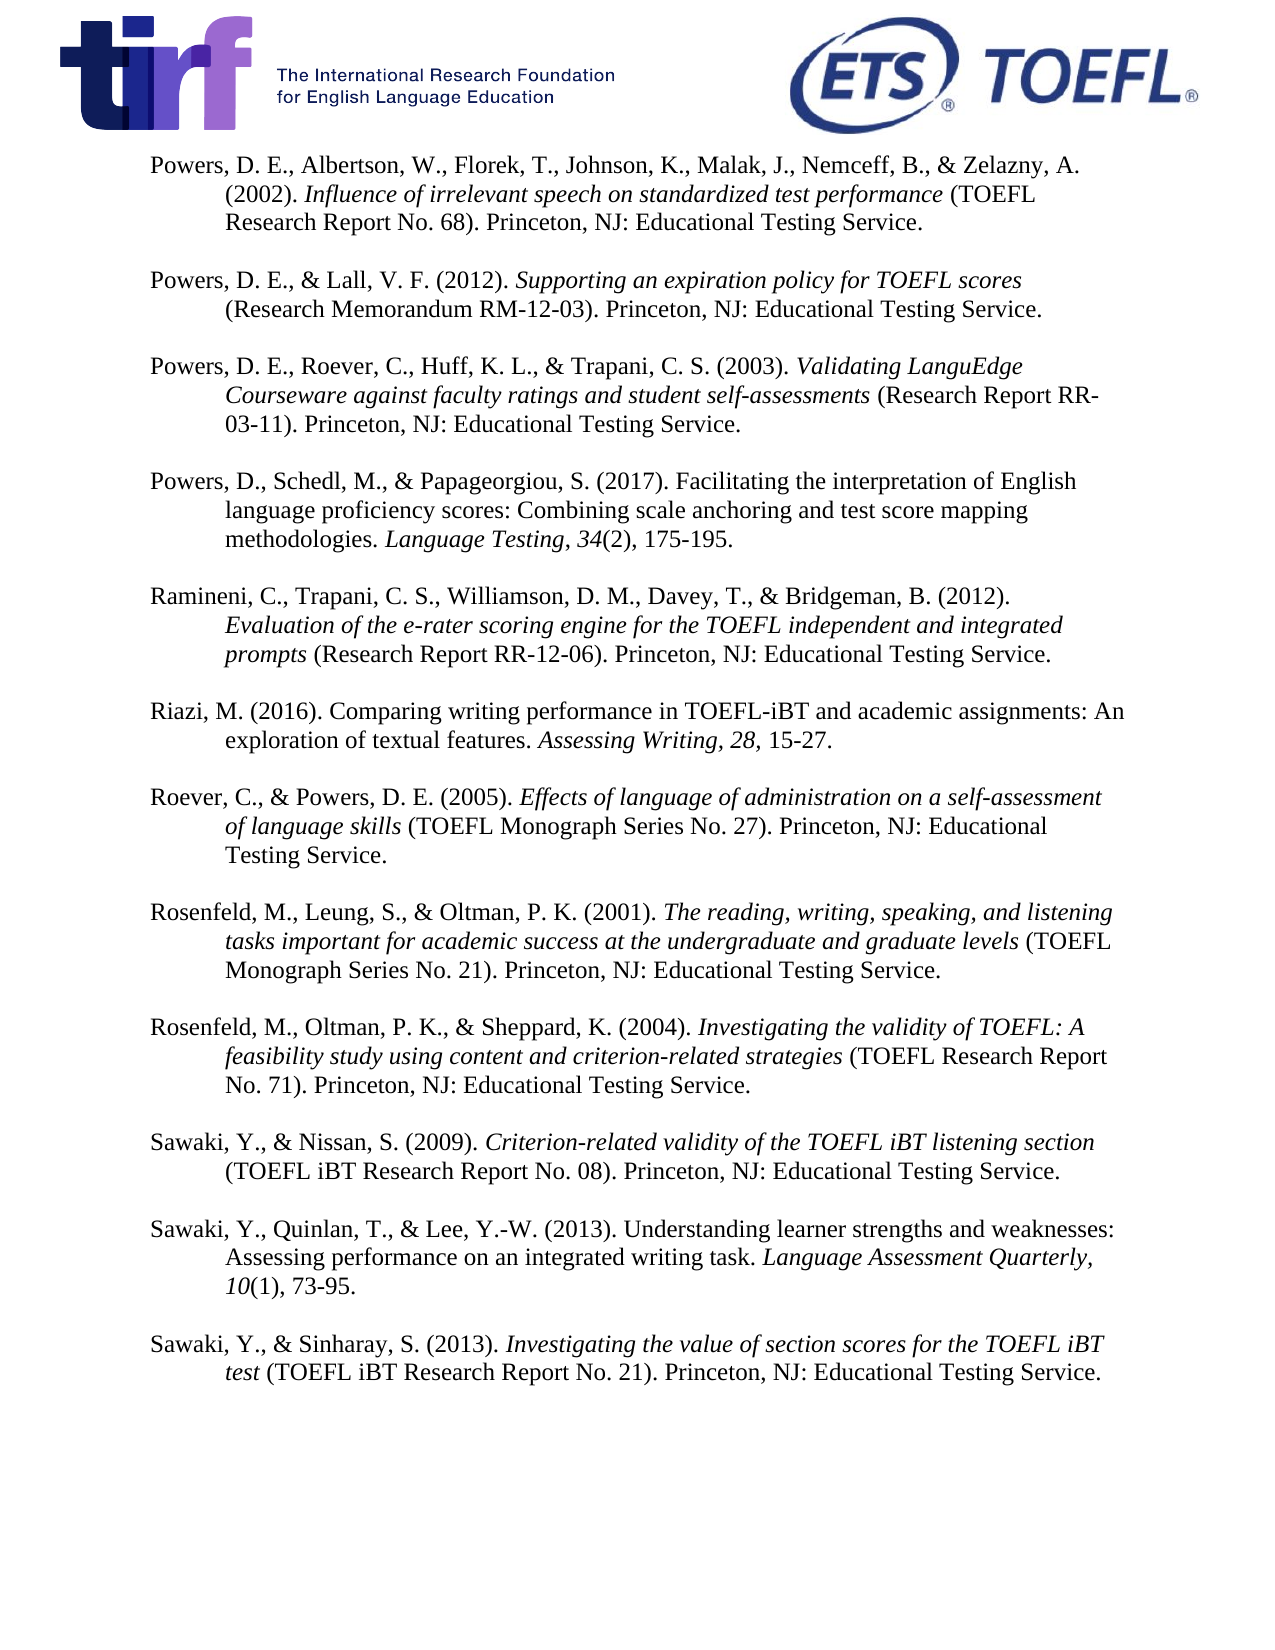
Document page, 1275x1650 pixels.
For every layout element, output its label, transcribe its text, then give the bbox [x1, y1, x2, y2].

text Powers, D. E., Roever, C., Huff, K. L., & Trapani, C. S. (2003). Validating LanguEdge Courseware against faculty ratings and student self-assessments (Research Report RR-03-11). Princeton, NJ: Educational Testing Service. [150, 351, 1125, 437]
text Sawaki, Y., & Nissan, S. (2009). Criterion-related validity of the TOEFL iBT listening section (TOEFL iBT Research Report No. 08). Princeton, NJ: Educational Testing Service. [150, 1127, 1125, 1185]
text Rosenfeld, M., Oltman, P. K., & Sheppard, K. (2004). Investigating the validity of TOEFL: A feasibility study using content and criterion-related strategies (TOEFL Research Report No. 71). Princeton, NJ: Educational Testing Service. [150, 1012, 1125, 1099]
text Riazi, M. (2016). Comparing writing performance in TOEFL-iBT and academic assignments: An exploration of textual features. Assessing Writing, 28, 15-27. [150, 696, 1125, 754]
text Powers, D. E., & Lall, V. F. (2012). Supporting an expiration policy for TOEFL scores (Research Memorandum RM-12-03). Princeton, NJ: Educational Testing Service. [150, 265, 1125, 322]
text Sawaki, Y., Quinlan, T., & Lee, Y.-W. (2013). Understanding learner strengths and weaknesses: Assessing performance on an integrated writing task. Language Assessment Quarterly, 10(1), 73-95. [150, 1214, 1125, 1300]
picture [784, 14, 1206, 135]
text Powers, D., Schedl, M., & Papageorgiou, S. (2017). Facilitating the interpretation of English language proficiency scores: Combining scale anchoring and test score mapping methodologies. Language Testing, 34(2), 175-195. [150, 466, 1125, 552]
picture [60, 16, 621, 130]
text Sawaki, Y., & Sinharay, S. (2013). Investigating the value of section scores for the TOEFL iBT test (TOEFL iBT Research Report No. 21). Princeton, NJ: Educational Testing Service. [150, 1329, 1125, 1386]
text Powers, D. E., Albertson, W., Florek, T., Johnson, K., Malak, J., Nemceff, B., & Zelazny, A. (2002). Influence of irrelevant speech on standardized test performance (TOEFL Research Report No. 68). Princeton, NJ: Educational Testing Service. [150, 150, 1125, 236]
text Roever, C., & Powers, D. E. (2005). Effects of language of administration on a self-assessment of language skills (TOEFL Monograph Series No. 27). Princeton, NJ: Educational Testing Service. [150, 782, 1125, 869]
text Ramineni, C., Trapani, C. S., Williamson, D. M., Davey, T., & Bridgeman, B. (2012). Evaluation of the e-rater scoring engine for the TOEFL independent and integrated prompts (Research Report RR-12-06). Princeton, NJ: Educational Testing Service. [150, 581, 1125, 667]
text Rosenfeld, M., Leung, S., & Oltman, P. K. (2001). The reading, writing, speaking, and listening tasks important for academic success at the undergraduate and graduate levels (TOEFL Monograph Series No. 21). Princeton, NJ: Educational Testing Service. [150, 897, 1125, 984]
